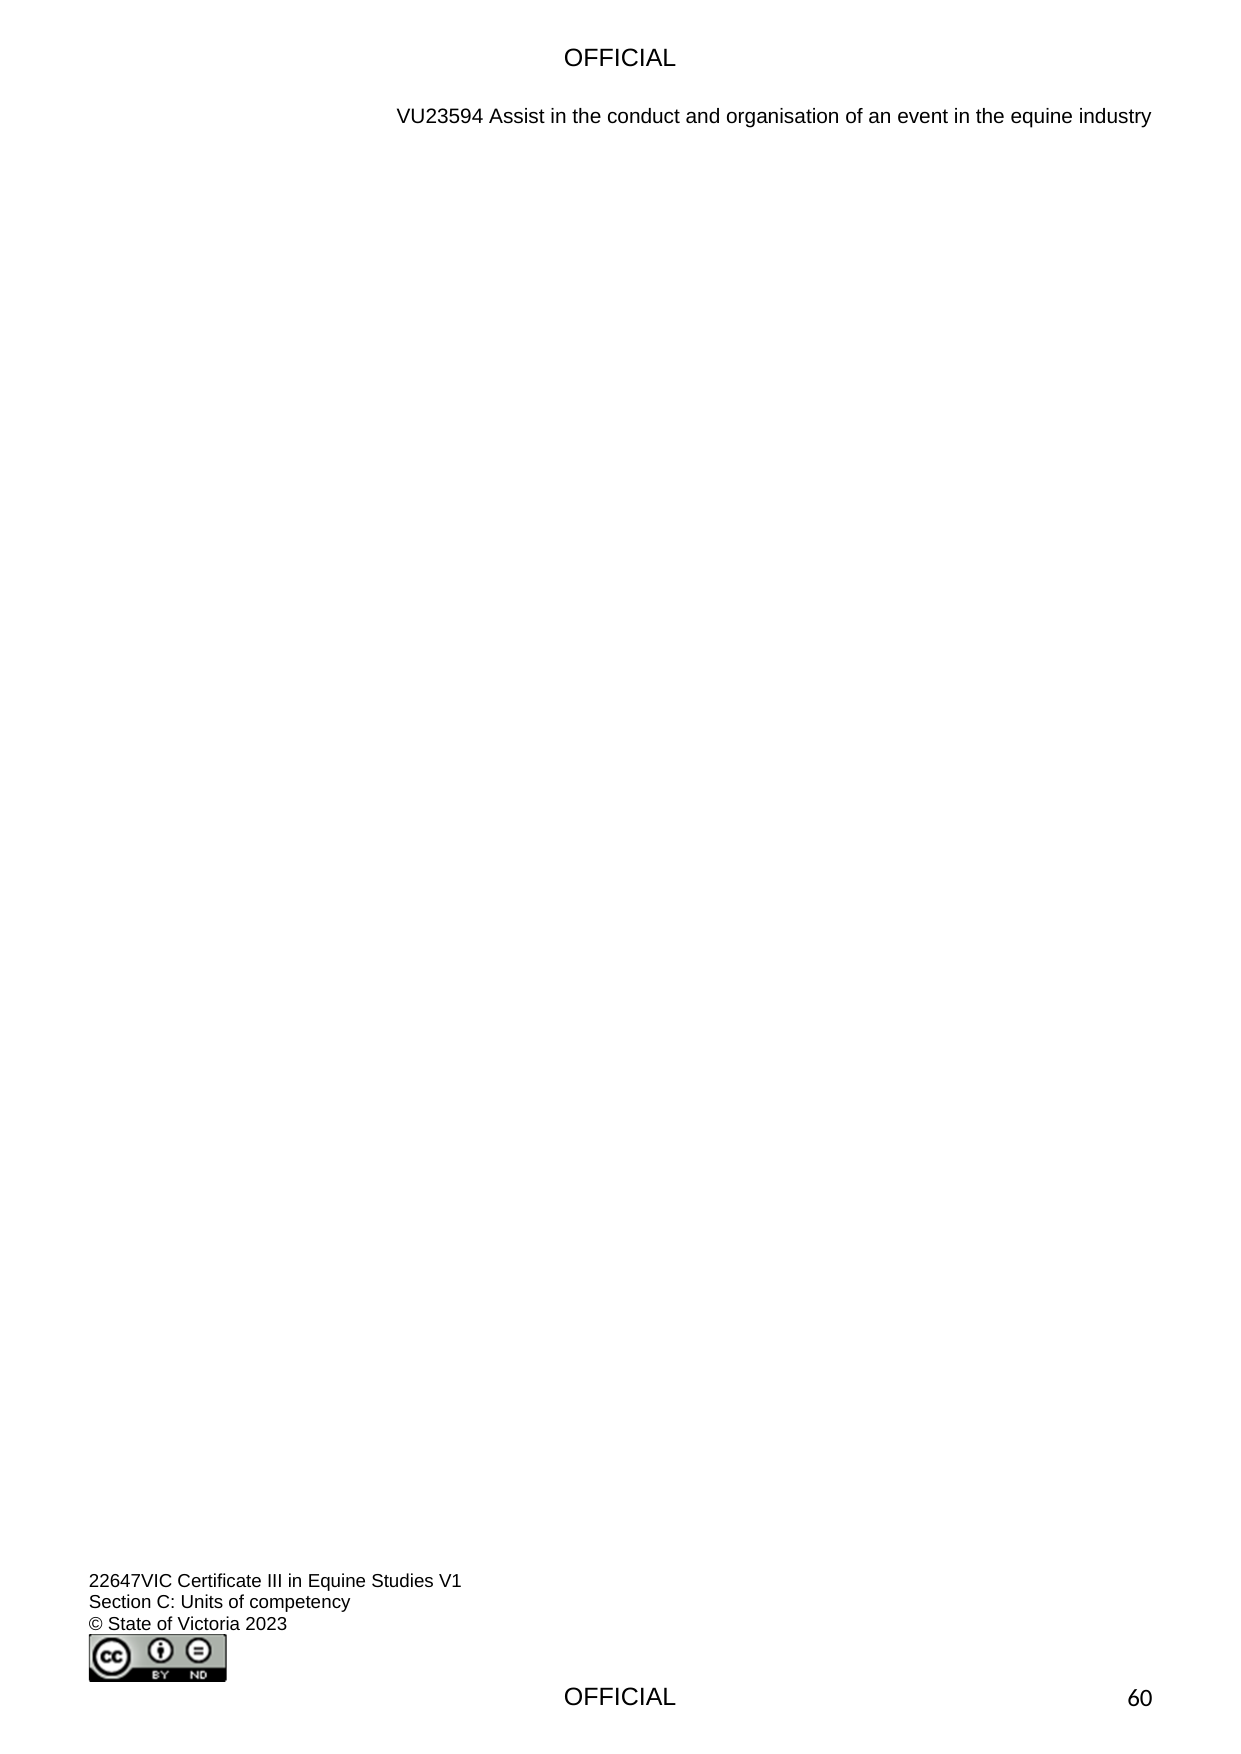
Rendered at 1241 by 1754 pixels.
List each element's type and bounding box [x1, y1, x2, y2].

picture [88, 1634, 227, 1682]
